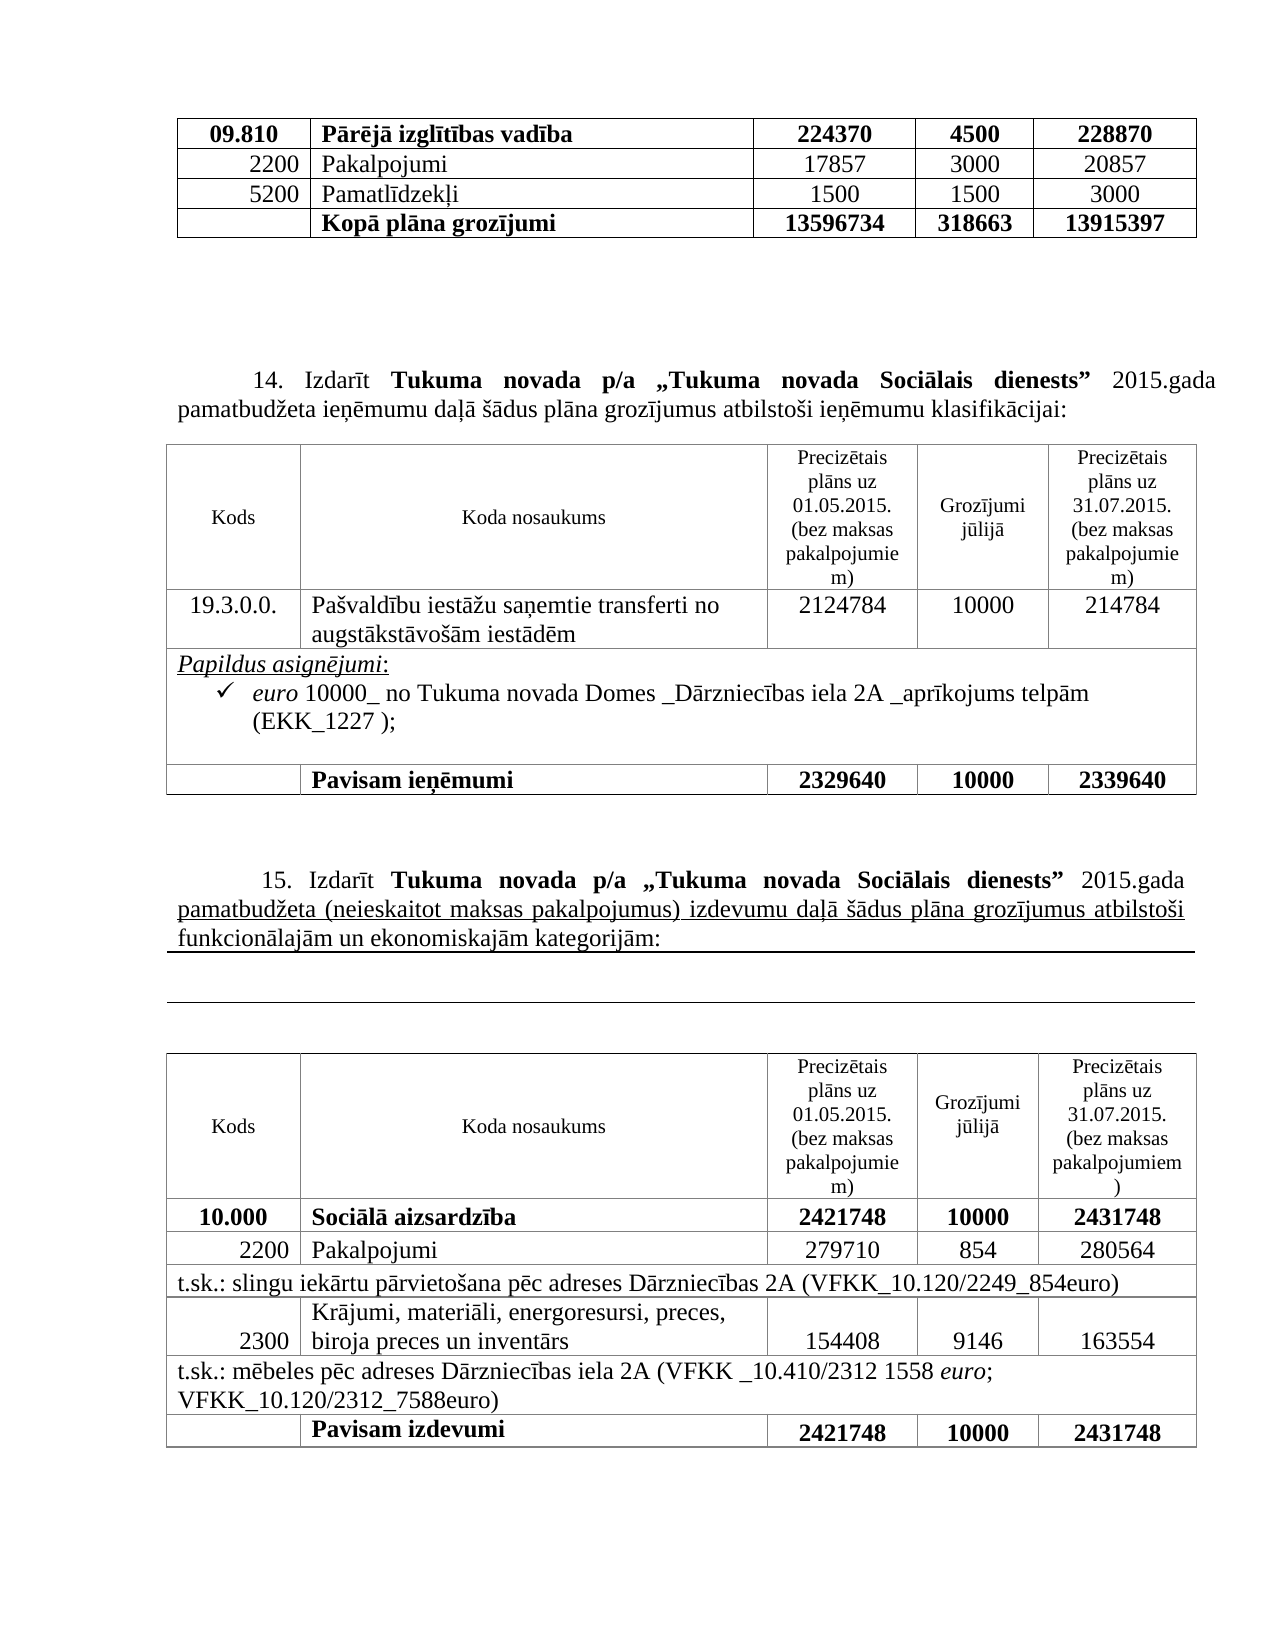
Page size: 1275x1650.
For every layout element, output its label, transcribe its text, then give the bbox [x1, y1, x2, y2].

table_cell 2329640 [768, 765, 917, 794]
table_cell 13915397 [1034, 209, 1196, 237]
table_header Precizētais plāns uz 01.05.2015. (bez maksas pakalpojumiem) [768, 445, 917, 589]
table_cell 318663 [916, 209, 1033, 237]
table_cell Kopā plāna grozījumi [311, 209, 753, 237]
table_cell [167, 1415, 300, 1446]
table_cell Pašvaldību iestāžu saņemtie transferti no augstākstāvošām iestādēm [301, 590, 767, 648]
table_cell 214784 [1049, 590, 1196, 648]
table_cell 15. Izdarīt Tukuma novada p/a „Tukuma novada Sociālais dienests” 2015.gada pamatbudžeta (neieskaitot maksas pakalpojumus) izdevumu daļā šādus plāna grozījumus atbilstoši funkcionālajām un ekonomiskajām kategorijām: [166, 795, 1196, 951]
table_cell 19.3.0.0. [167, 590, 300, 648]
table_header Precizētais plāns uz 31.07.2015. (bez maksas pakalpojumiem) [1049, 445, 1196, 589]
table_cell [166, 1002, 1196, 1053]
text 14. Izdarīt Tukuma novada p/a „Tukuma novada Sociālais dienests” 2015.gada pamatbudžeta ieņēmumu daļā šādus plāna grozījumus atbilstoši ieņēmumu klasifikācijai: [177, 366, 1216, 423]
table_cell 20857 [1034, 149, 1196, 178]
table_cell 10000 [918, 765, 1048, 794]
table_header Grozījumi jūlijā [918, 445, 1048, 589]
table_cell Precizētais plāns uz 01.05.2015. (bez maksas pakalpojumiem) [768, 1054, 917, 1198]
table_cell Krājumi, materiāli, energoresursi, preces, biroja preces un inventārs [301, 1298, 767, 1355]
table_cell t.sk.: slingu iekārtu pārvietošana pēc adreses Dārzniecības 2A (VFKK_10.120/2249_854euro) [167, 1265, 1196, 1296]
table_cell 2200 [167, 1232, 300, 1264]
table_cell 1500 [916, 179, 1033, 207]
table_cell Pārējā izglītības vadība [311, 119, 753, 148]
table_cell Koda nosaukums [301, 1054, 767, 1198]
table_cell 2421748 [768, 1415, 917, 1446]
table_cell Pavisam izdevumi [301, 1415, 767, 1446]
table_cell 1500 [754, 179, 915, 207]
table_cell Precizētais plāns uz 31.07.2015. (bez maksas pakalpojumiem) [1039, 1054, 1196, 1198]
table_cell 2431748 [1039, 1415, 1196, 1446]
table_cell [178, 209, 310, 237]
table_cell 10000 [918, 1415, 1038, 1446]
table_cell 2200 [178, 149, 310, 178]
table_cell Pakalpojumi [311, 149, 753, 178]
table_cell 10000 [918, 590, 1048, 648]
table_cell Sociālā aizsardzība [301, 1199, 767, 1231]
table_cell 154408 [768, 1298, 917, 1355]
table_cell 279710 [768, 1232, 917, 1264]
table_cell 13596734 [754, 209, 915, 237]
table_cell 09.810 [178, 119, 310, 148]
table_cell t.sk.: mēbeles pēc adreses Dārzniecības iela 2A (VFKK _10.410/2312 1558 euro; VFKK_10.120/2312_7588euro) [167, 1356, 1196, 1413]
table_cell 4500 [916, 119, 1033, 148]
table_header Kods [167, 445, 300, 589]
table_cell 5200 [178, 179, 310, 207]
table_cell 9146 [918, 1298, 1038, 1355]
table_cell 2300 [167, 1298, 300, 1355]
table_cell 10.000 [167, 1199, 300, 1231]
table_cell Pakalpojumi [301, 1232, 767, 1264]
table_cell Kods [167, 1054, 300, 1198]
table_cell 2421748 [768, 1199, 917, 1231]
table_cell 854 [918, 1232, 1038, 1264]
table_cell 17857 [754, 149, 915, 178]
table_cell 3000 [916, 149, 1033, 178]
table_cell Grozījumi jūlijā [918, 1054, 1038, 1198]
table_cell Pamatlīdzekļi [311, 179, 753, 207]
table_cell 228870 [1034, 119, 1196, 148]
table_cell [166, 951, 1196, 1002]
table_cell 280564 [1039, 1232, 1196, 1264]
table_cell [167, 765, 300, 794]
table_cell Papildus asignējumi: euro 10000_ no Tukuma novada Domes _Dārzniecības iela 2A _aprīkojums telpām (EKK_1227 ); [167, 649, 1196, 764]
table_cell 2339640 [1049, 765, 1196, 794]
table_cell 163554 [1039, 1298, 1196, 1355]
table_cell 3000 [1034, 179, 1196, 207]
table_cell 10000 [918, 1199, 1038, 1231]
table_cell 224370 [754, 119, 915, 148]
table_cell 2124784 [768, 590, 917, 648]
table_header Koda nosaukums [301, 445, 767, 589]
table_cell 2431748 [1039, 1199, 1196, 1231]
table_cell Pavisam ieņēmumi [301, 765, 767, 794]
